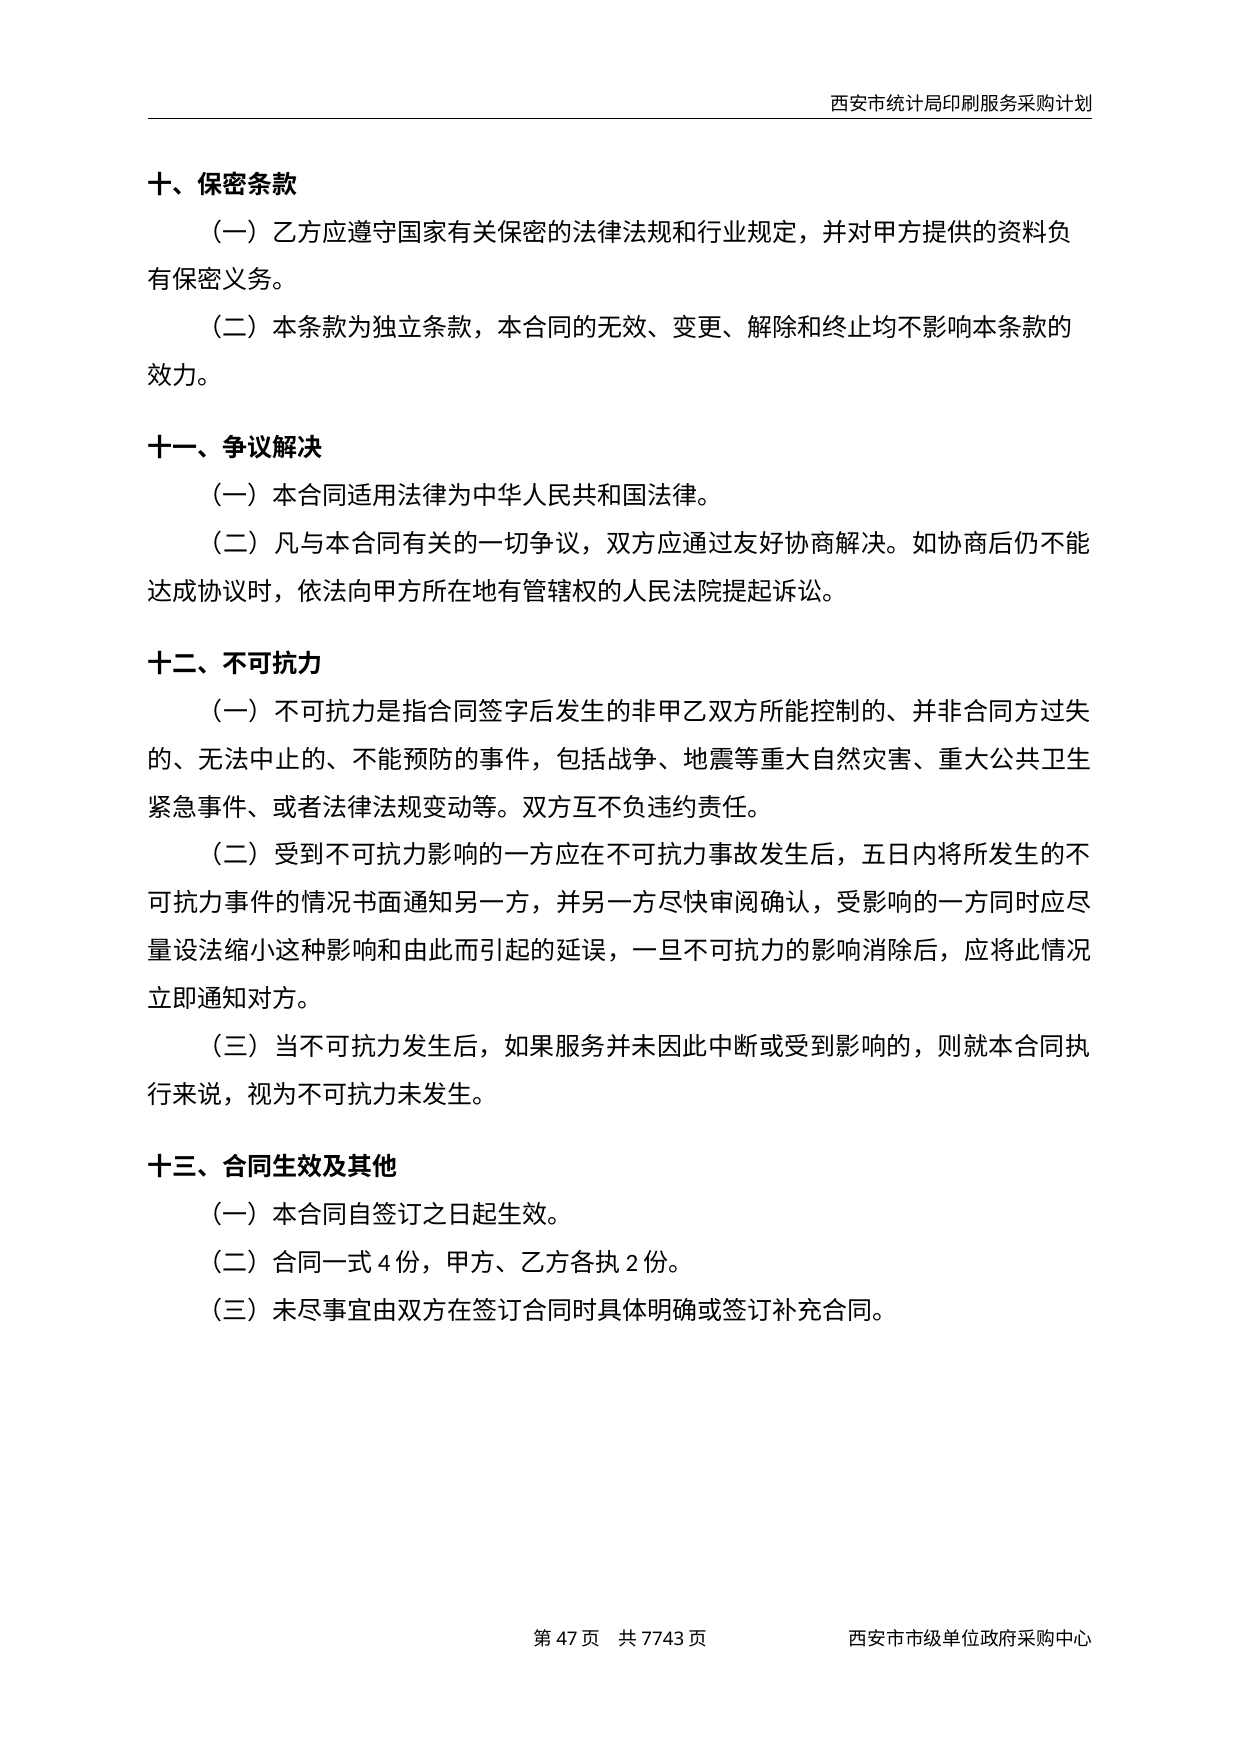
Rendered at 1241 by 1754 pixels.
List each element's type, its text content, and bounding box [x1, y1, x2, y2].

text （二）凡与本合同有关的一切争议，双方应通过友好协商解决。如协商后仍不能达成协议时，依法向甲方所在地有管辖权的人民法院提起诉讼。 [148, 518, 1092, 613]
text 十三、合同生效及其他 [148, 1141, 1092, 1188]
text （一）本合同适用法律为中华人民共和国法律。 [148, 470, 1092, 518]
text 十一、争议解决 [148, 422, 1092, 470]
text （三）未尽事宜由双方在签订合同时具体明确或签订补充合同。 [148, 1284, 1092, 1332]
text （一）乙方应遵守国家有关保密的法律法规和行业规定，并对甲方提供的资料负有保密义务。 [148, 206, 1092, 302]
text （一）不可抗力是指合同签字后发生的非甲乙双方所能控制的、并非合同方过失的、无法中止的、不能预防的事件，包括战争、地震等重大自然灾害、重大公共卫生紧急事件、或者法律法规变动等。双方互不负违约责任。 [148, 685, 1092, 829]
text （一）本合同自签订之日起生效。 [148, 1188, 1092, 1236]
text （二）受到不可抗力影响的一方应在不可抗力事故发生后，五日内将所发生的不可抗力事件的情况书面通知另一方，并另一方尽快审阅确认，受影响的一方同时应尽量设法缩小这种影响和由此而引起的延误，一旦不可抗力的影响消除后，应将此情况立即通知对方。 [148, 829, 1092, 1021]
text （二）合同一式4份，甲方、乙方各执2份。 [148, 1236, 1092, 1284]
text 十、保密条款 [148, 158, 1092, 206]
text （二）本条款为独立条款，本合同的无效、变更、解除和终止均不影响本条款的效力。 [148, 302, 1092, 398]
text 十二、不可抗力 [148, 637, 1092, 685]
text （三）当不可抗力发生后，如果服务并未因此中断或受到影响的，则就本合同执行来说，视为不可抗力未发生。 [148, 1021, 1092, 1117]
